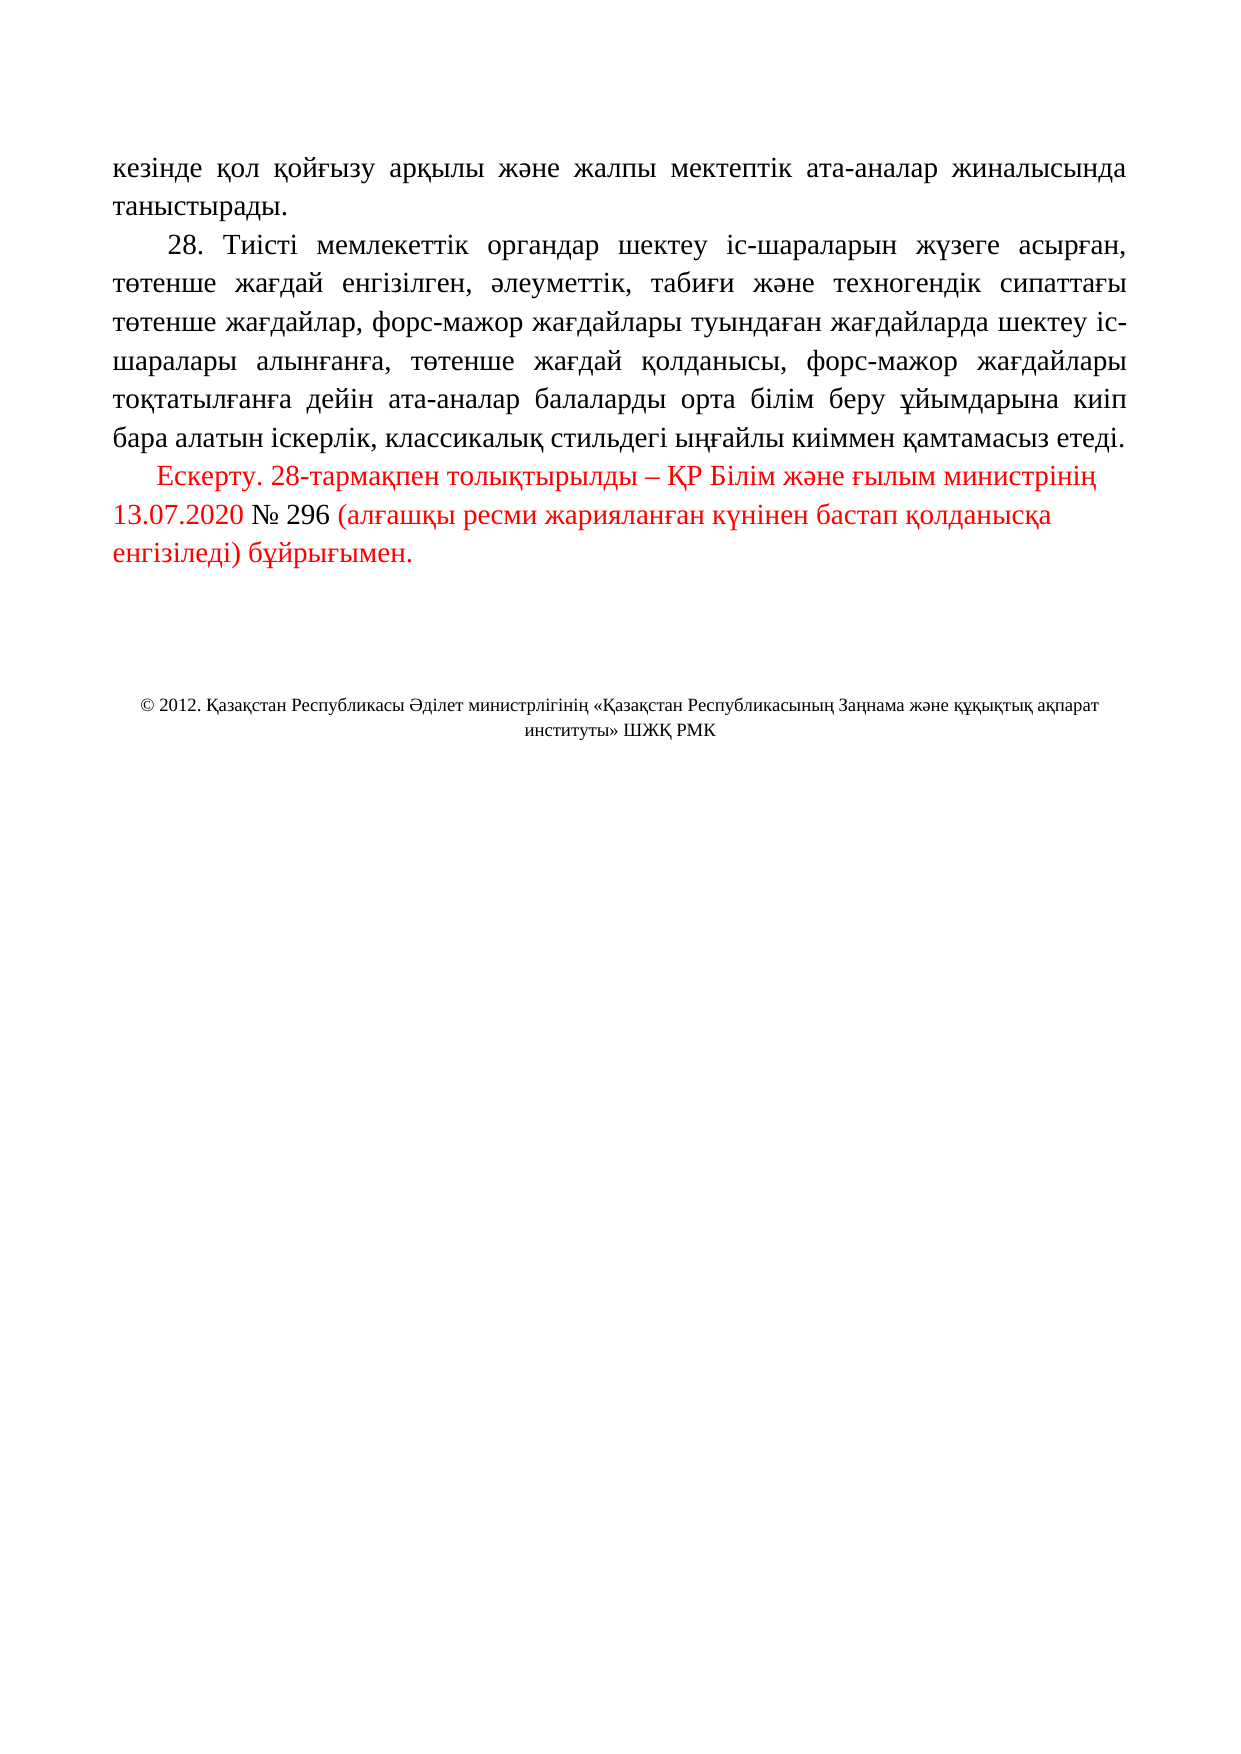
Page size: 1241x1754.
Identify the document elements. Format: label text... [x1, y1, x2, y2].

text © 2012. Қазақстан Республикасы Әділет министрлігінің «Қазақстан Республикасының Заңнама және құқықтық ақпарат институты» ШЖҚ РМК [112, 694, 1128, 740]
text Ескерту. 28-тармақпен толықтырылды – ҚР Білім және ғылым министрінің 13.07.2020 № 296 (алғашқы ресми жарияланған күнінен бастап қолданысқа енгізіледі) бұйрығымен. [112, 458, 1128, 599]
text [112, 150, 1128, 222]
text 28. Тиісті мемлекеттік органдар шектеу іс-шараларын жүзеге асырған, төтенше жағдай енгізілген, әлеуметтік, табиғи және техногендік сипаттағы төтенше жағдайлар, форс-мажор жағдайлары туындаған жағдайларда шектеу іс-шаралары алынғанға, төтенше жағдай қолданысы, форс-мажор жағдайлары тоқтатылғанға дейін ата-аналар балаларды орта білім беру ұйымдарына киіп бара алатын іскерлік, классикалық стильдегі ыңғайлы киіммен қамтамасыз етеді. [112, 227, 1128, 453]
